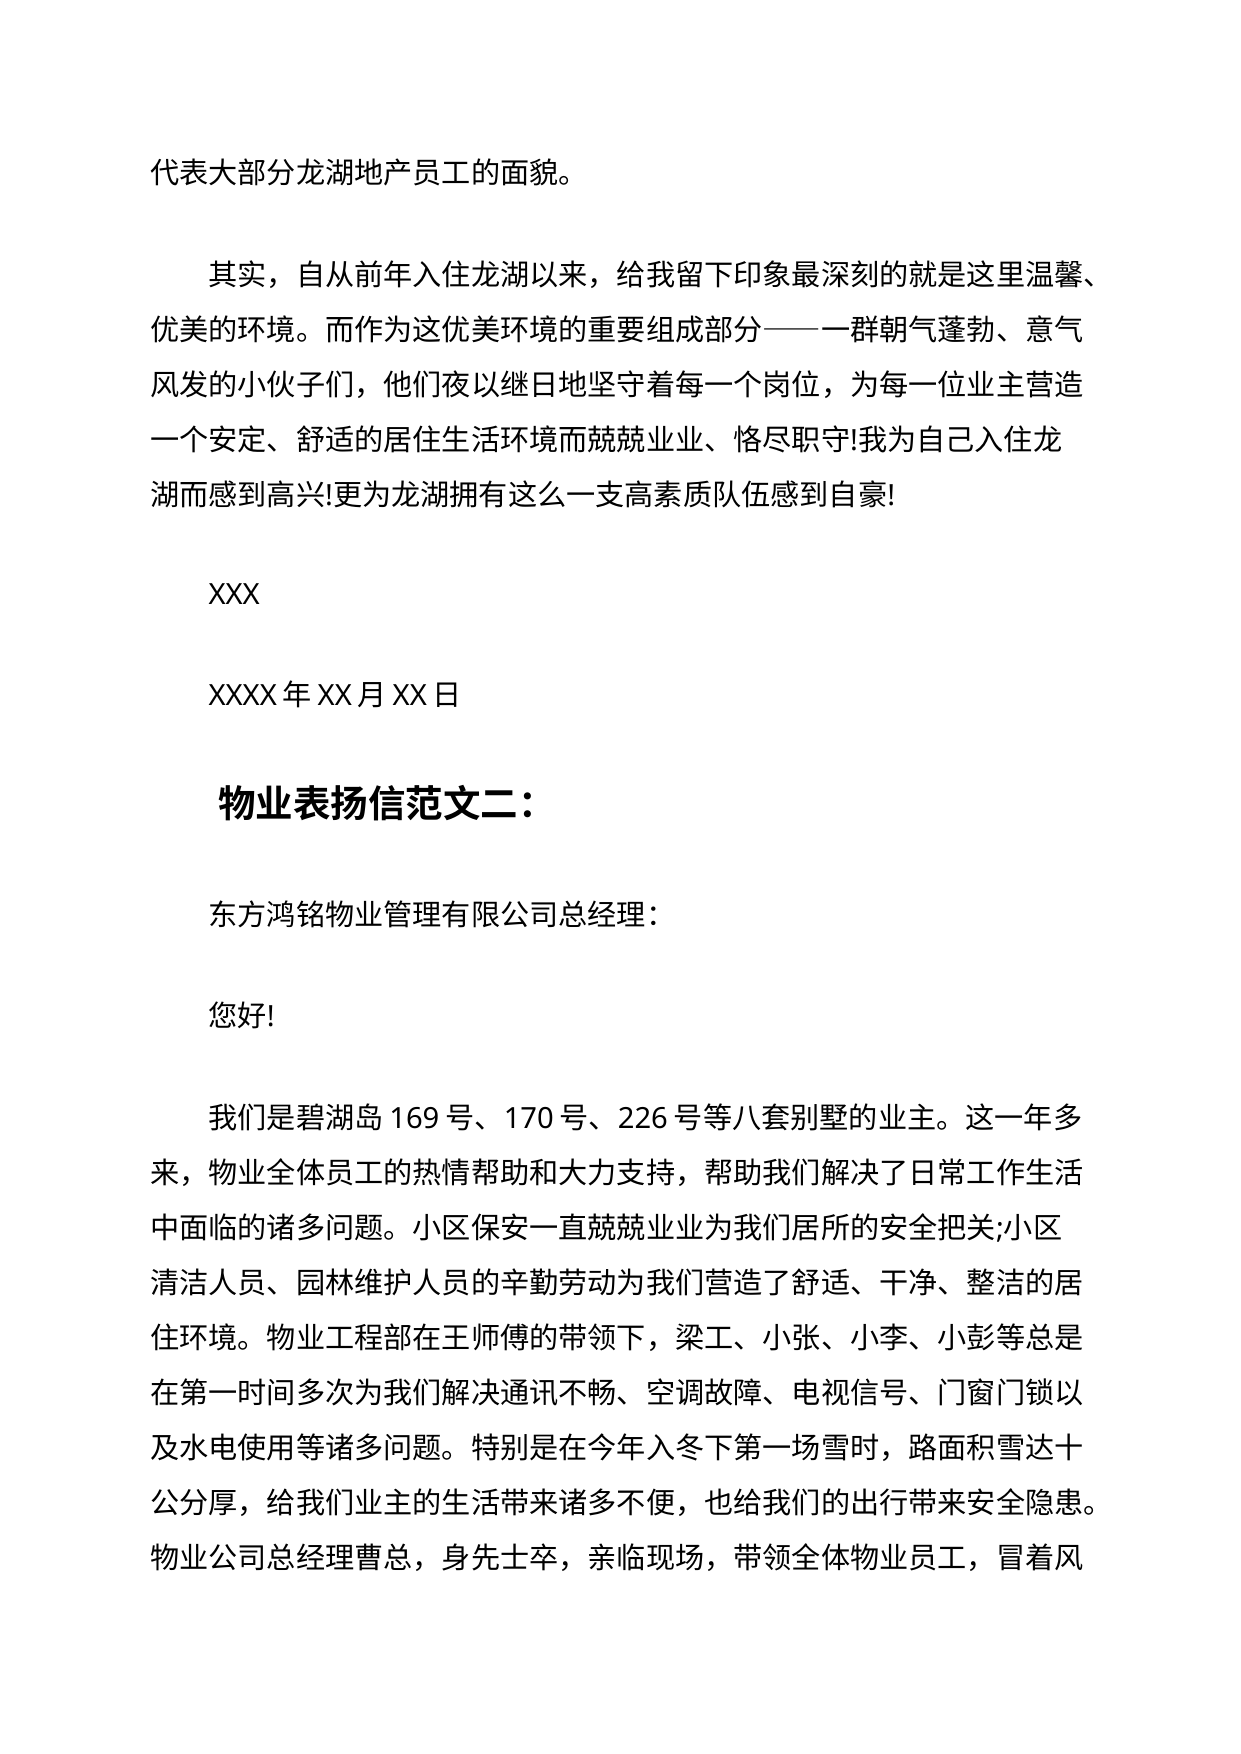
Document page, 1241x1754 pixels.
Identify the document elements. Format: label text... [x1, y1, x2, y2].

text 物业表扬信范文二： [150, 774, 1090, 828]
text XXX [150, 573, 1090, 613]
text 东方鸿铭物业管理有限公司总经理： [150, 891, 1090, 933]
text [150, 1095, 1090, 1577]
text 您好! [150, 993, 1090, 1035]
text XXXX年XX月XX日 [150, 672, 1090, 714]
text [150, 150, 1090, 192]
text 其实，自从前年入住龙湖以来，给我留下印象最深刻的就是这里温馨、优美的环境。而作为这优美环境的重要组成部分——一群朝气蓬勃、意气风发的小伙子们，他们夜以继日地坚守着每一个岗位，为每一位业主营造一个安定、舒适的居住生活环境而兢兢业业、恪尽职守!我为自己入住龙湖而感到高兴!更为龙湖拥有这么一支高素质队伍感到自豪! [150, 252, 1090, 514]
